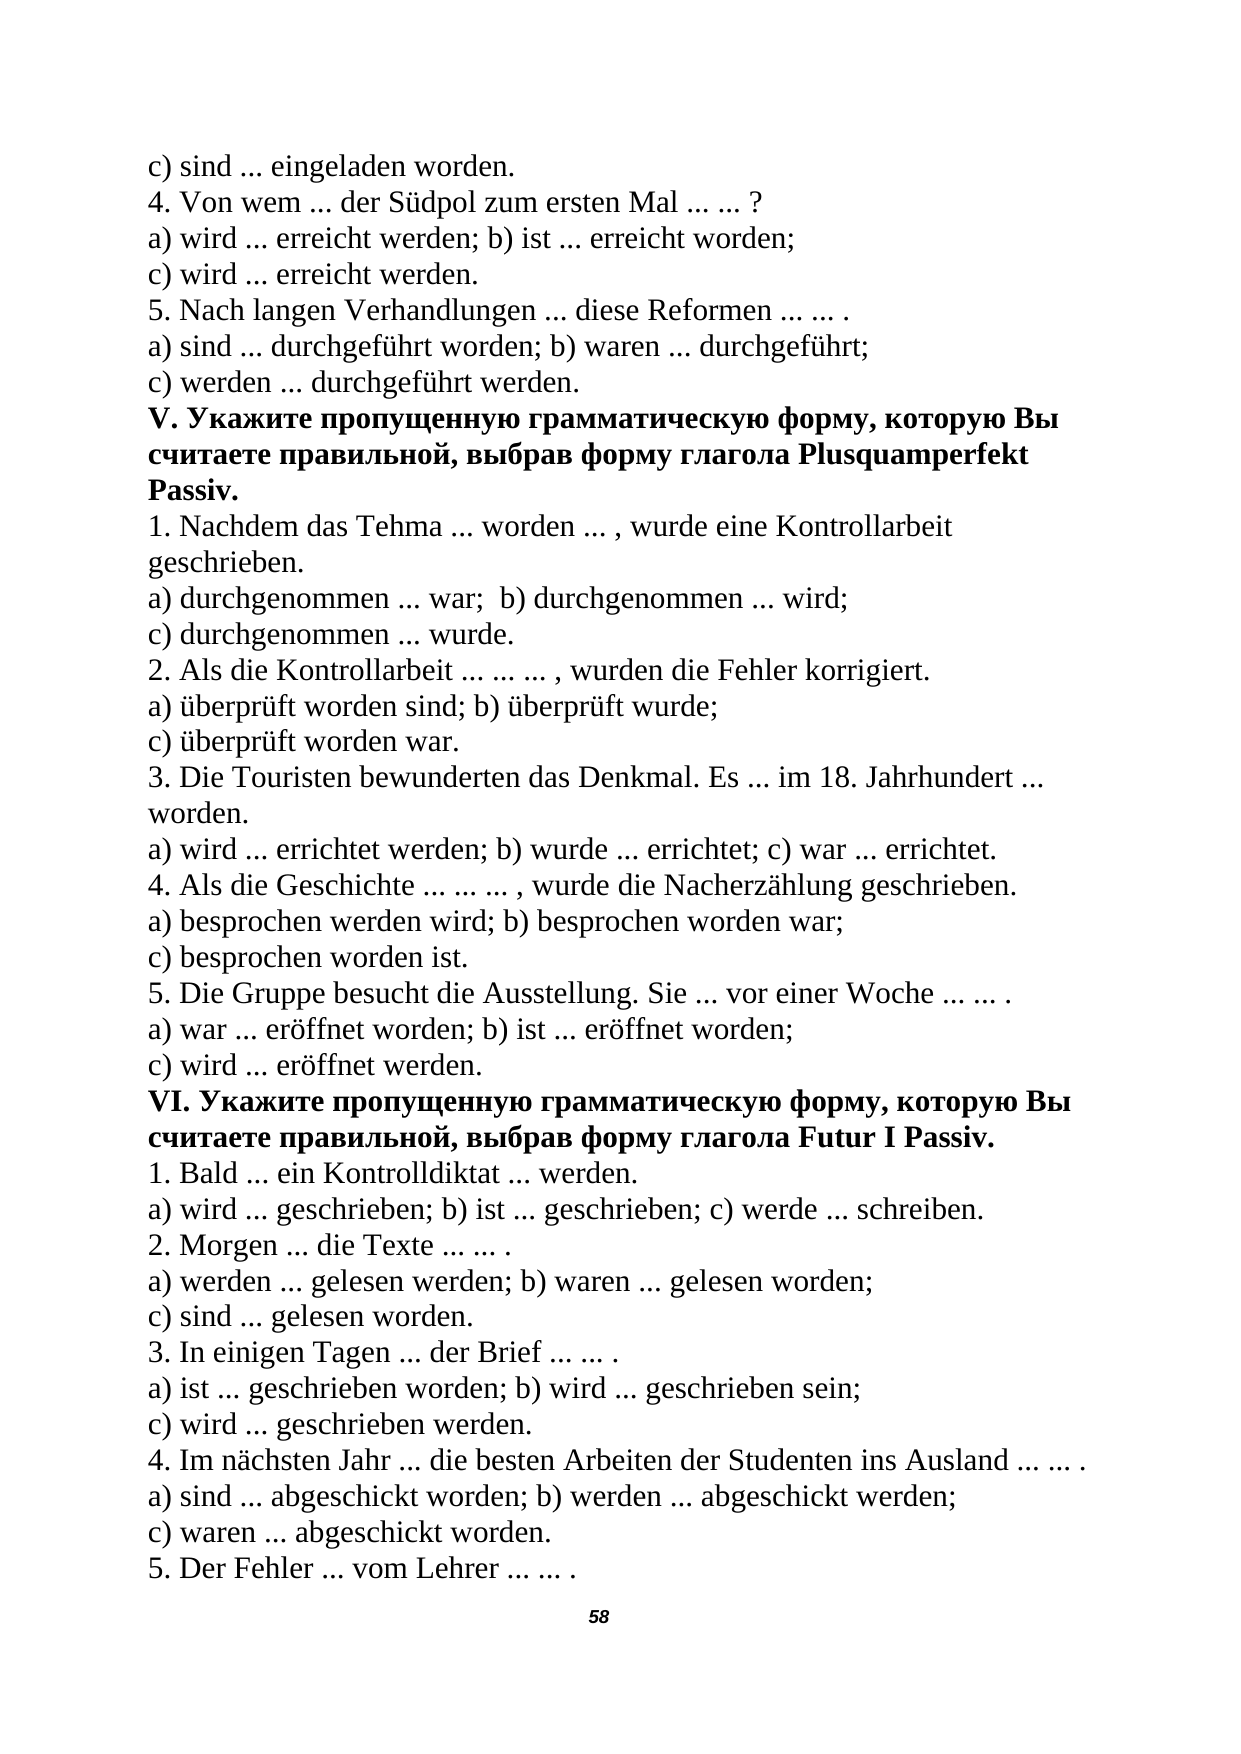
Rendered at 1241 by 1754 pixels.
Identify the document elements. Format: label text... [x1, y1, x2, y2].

text 3. In einigen Tagen ... der Brief ... ... . [148, 1334, 1092, 1369]
text c) besprochen worden ist. [148, 938, 1092, 974]
text c) überprüft worden war. [148, 723, 1092, 759]
text c) wird ... erreicht werden. [148, 256, 1092, 291]
text VI. Укажите пропущенную грамматическую форму, которую Вы [148, 1082, 1092, 1118]
text c) durchgenommen ... wurde. [148, 615, 1092, 651]
text c) wird ... geschrieben werden. [148, 1406, 1092, 1441]
text a) sind ... abgeschickt worden; b) werden ... abgeschickt werden; [148, 1477, 1092, 1513]
text 1. Nachdem das Tehma ... worden ... , wurde eine Kontrollarbeit geschrieben. [148, 507, 1092, 579]
text a) sind ... durchgeführt worden; b) waren ... durchgeführt; [148, 327, 1092, 363]
text 1. Bald ... ein Kontrolldiktat ... werden. [148, 1154, 1092, 1190]
text a) wird ... erreicht werden; b) ist ... erreicht worden; [148, 219, 1092, 256]
text V. Укажите пропущенную грамматическую форму, которую Вы [148, 399, 1092, 435]
text a) besprochen werden wird; b) besprochen worden war; [148, 902, 1092, 938]
text 5. Der Fehler ... vom Lehrer ... ... . [148, 1549, 1092, 1585]
text c) werden ... durchgeführt werden. [148, 363, 1092, 399]
text 2. Als die Kontrollarbeit ... ... ... , wurden die Fehler korrigiert. [148, 651, 1092, 687]
text a) durchgenommen ... war; b) durchgenommen ... wird; [148, 579, 1092, 615]
text 5. Die Gruppe besucht die Ausstellung. Sie ... vor einer Woche ... ... . [148, 974, 1092, 1010]
text 4. Im nächsten Jahr ... die besten Arbeiten der Studenten ins Ausland ... ... . [148, 1441, 1092, 1477]
text 4. Als die Geschichte ... ... ... , wurde die Nacherzählung geschrieben. [148, 866, 1092, 902]
text a) überprüft worden sind; b) überprüft wurde; [148, 687, 1092, 723]
text worden. [148, 794, 1092, 831]
text a) wird ... geschrieben; b) ist ... geschrieben; c) werde ... schreiben. [148, 1190, 1092, 1226]
text a) ist ... geschrieben worden; b) wird ... geschrieben sein; [148, 1369, 1092, 1406]
text 4. Von wem ... der Südpol zum ersten Mal ... ... ? [148, 184, 1092, 219]
text c) sind ... eingeladen worden. [148, 148, 1092, 184]
text c) wird ... eröffnet werden. [148, 1046, 1092, 1082]
text считаете правильной, выбрав форму глагола Plusquamperfekt Passiv. [148, 435, 1092, 507]
text a) werden ... gelesen werden; b) waren ... gelesen worden; [148, 1262, 1092, 1298]
text c) waren ... abgeschickt worden. [148, 1513, 1092, 1549]
text a) war ... eröffnet worden; b) ist ... eröffnet worden; [148, 1010, 1092, 1046]
text c) sind ... gelesen worden. [148, 1298, 1092, 1334]
text a) wird ... errichtet werden; b) wurde ... errichtet; c) war ... errichtet. [148, 831, 1092, 866]
text считаете правильной, выбрав форму глагола Futur I Passiv. [148, 1118, 1092, 1154]
text 2. Morgen ... die Texte ... ... . [148, 1226, 1092, 1262]
text 5. Nach langen Verhandlungen ... diese Reformen ... ... . [148, 291, 1092, 327]
text 3. Die Touristen bewunderten das Denkmal. Es ... im 18. Jahrhundert ... [148, 759, 1092, 794]
